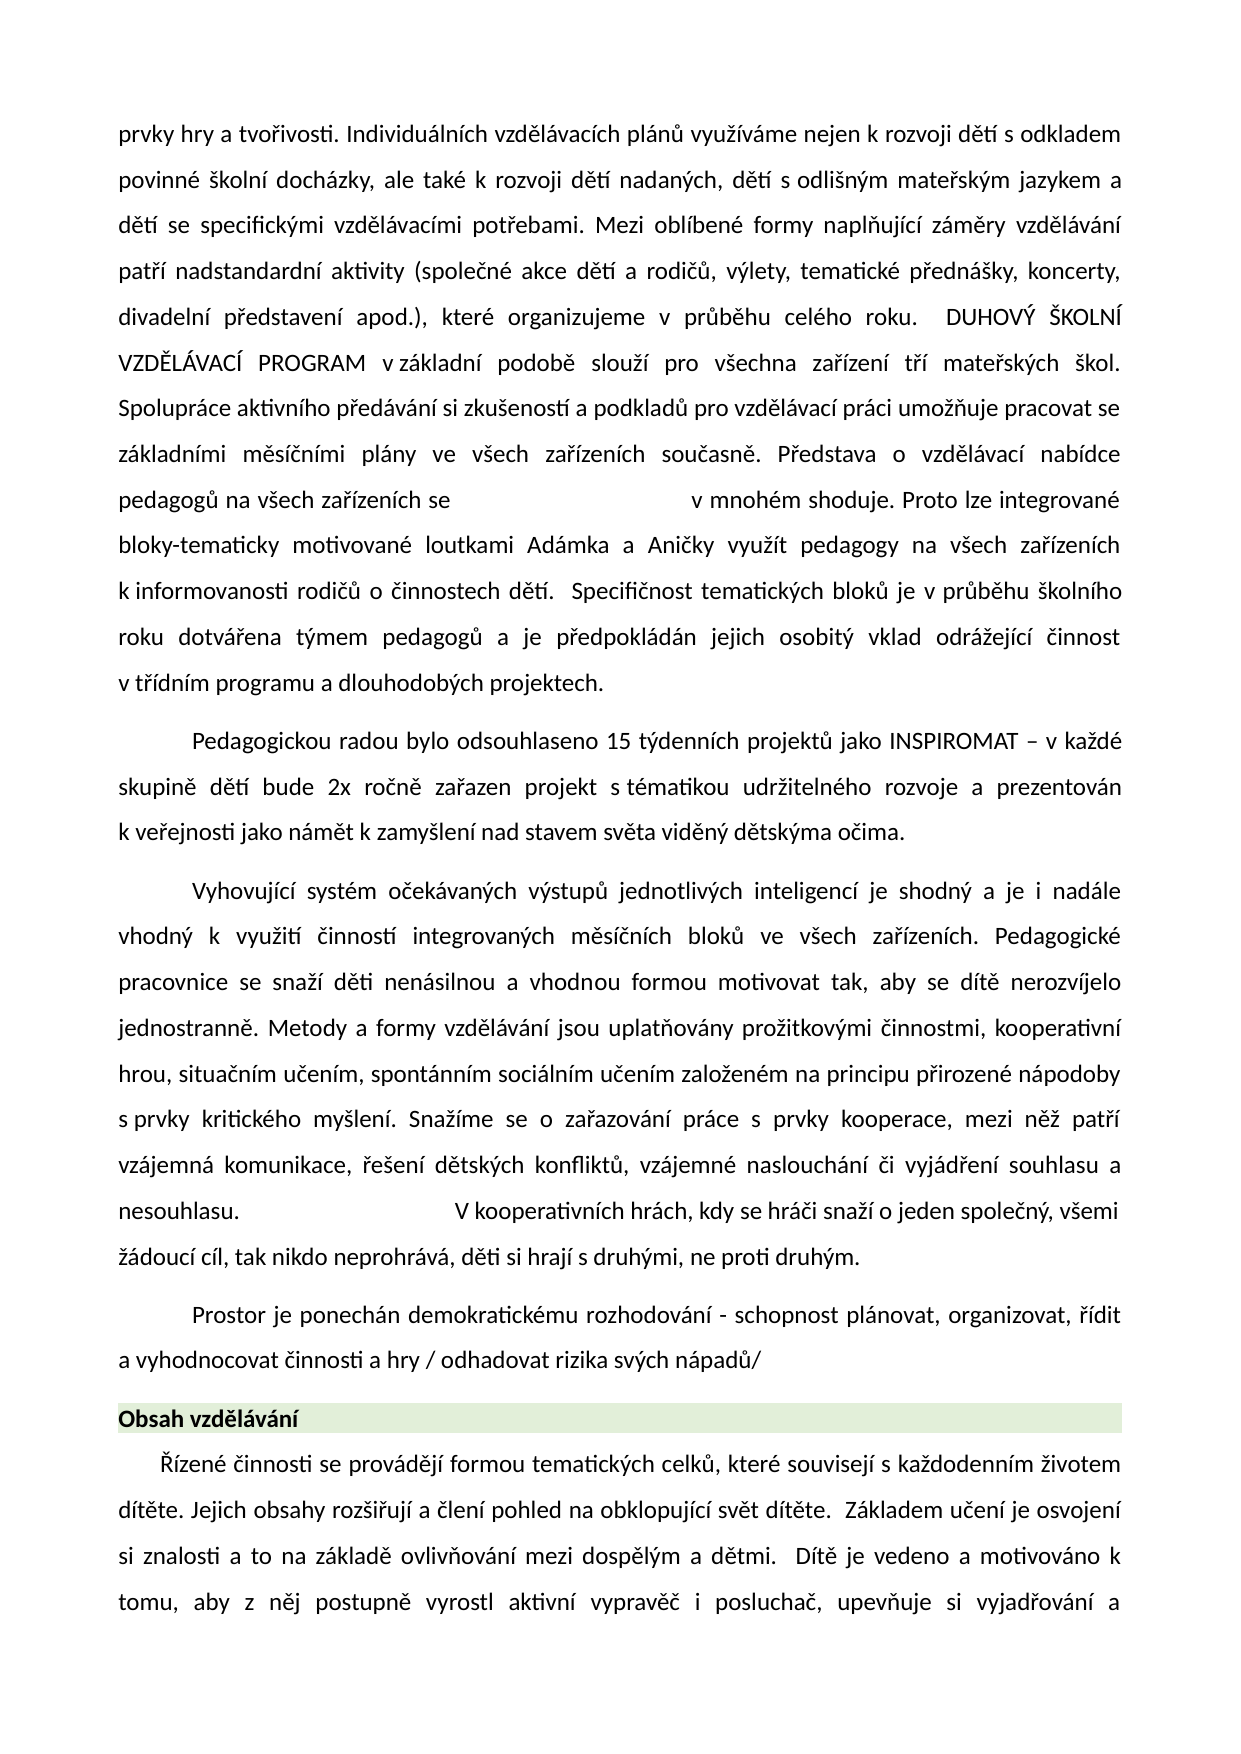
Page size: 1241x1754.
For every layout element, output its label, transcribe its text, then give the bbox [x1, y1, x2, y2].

text Prostor je ponechán demokratickému rozhodování - schopnost plánovat, organizovat, řídit a vyhodnocovat činnosti a hry / odhadovat rizika svých nápadů/ [118, 1299, 1122, 1375]
text Obsah vzdělávání [118, 1403, 1122, 1433]
text Vyhovující systém očekávaných výstupů jednotlivých inteligencí je shodný a je i nadále vhodný k využití činností integrovaných měsíčních bloků ve všech zařízeních. Pedagogické pracovnice se snaží děti nenásilnou a vhodnou formou motivovat tak, aby se dítě nerozvíjelo jednostranně. Metody a formy vzdělávání jsou uplatňovány prožitkovými činnostmi, kooperativní hrou, situačním učením, spontánním sociálním učením založeném na principu přirozené nápodoby s prvky kritického myšlení. Snažíme se o zařazování práce s prvky kooperace, mezi něž patří vzájemná komunikace, řešení dětských konfliktů, vzájemné naslouchání či vyjádření souhlasu a nesouhlasu. V kooperativních hrách, kdy se hráči snaží o jeden společný, všemi žádoucí cíl, tak nikdo neprohrává, děti si hrají s druhými, ne proti druhým. [118, 875, 1122, 1271]
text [118, 118, 1122, 697]
text Pedagogickou radou bylo odsouhlaseno 15 týdenních projektů jako INSPIROMAT – v každé skupině dětí bude 2x ročně zařazen projekt s tématikou udržitelného rozvoje a prezentován k veřejnosti jako námět k zamyšlení nad stavem světa viděný dětskýma očima. [118, 725, 1122, 847]
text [118, 1448, 1122, 1616]
